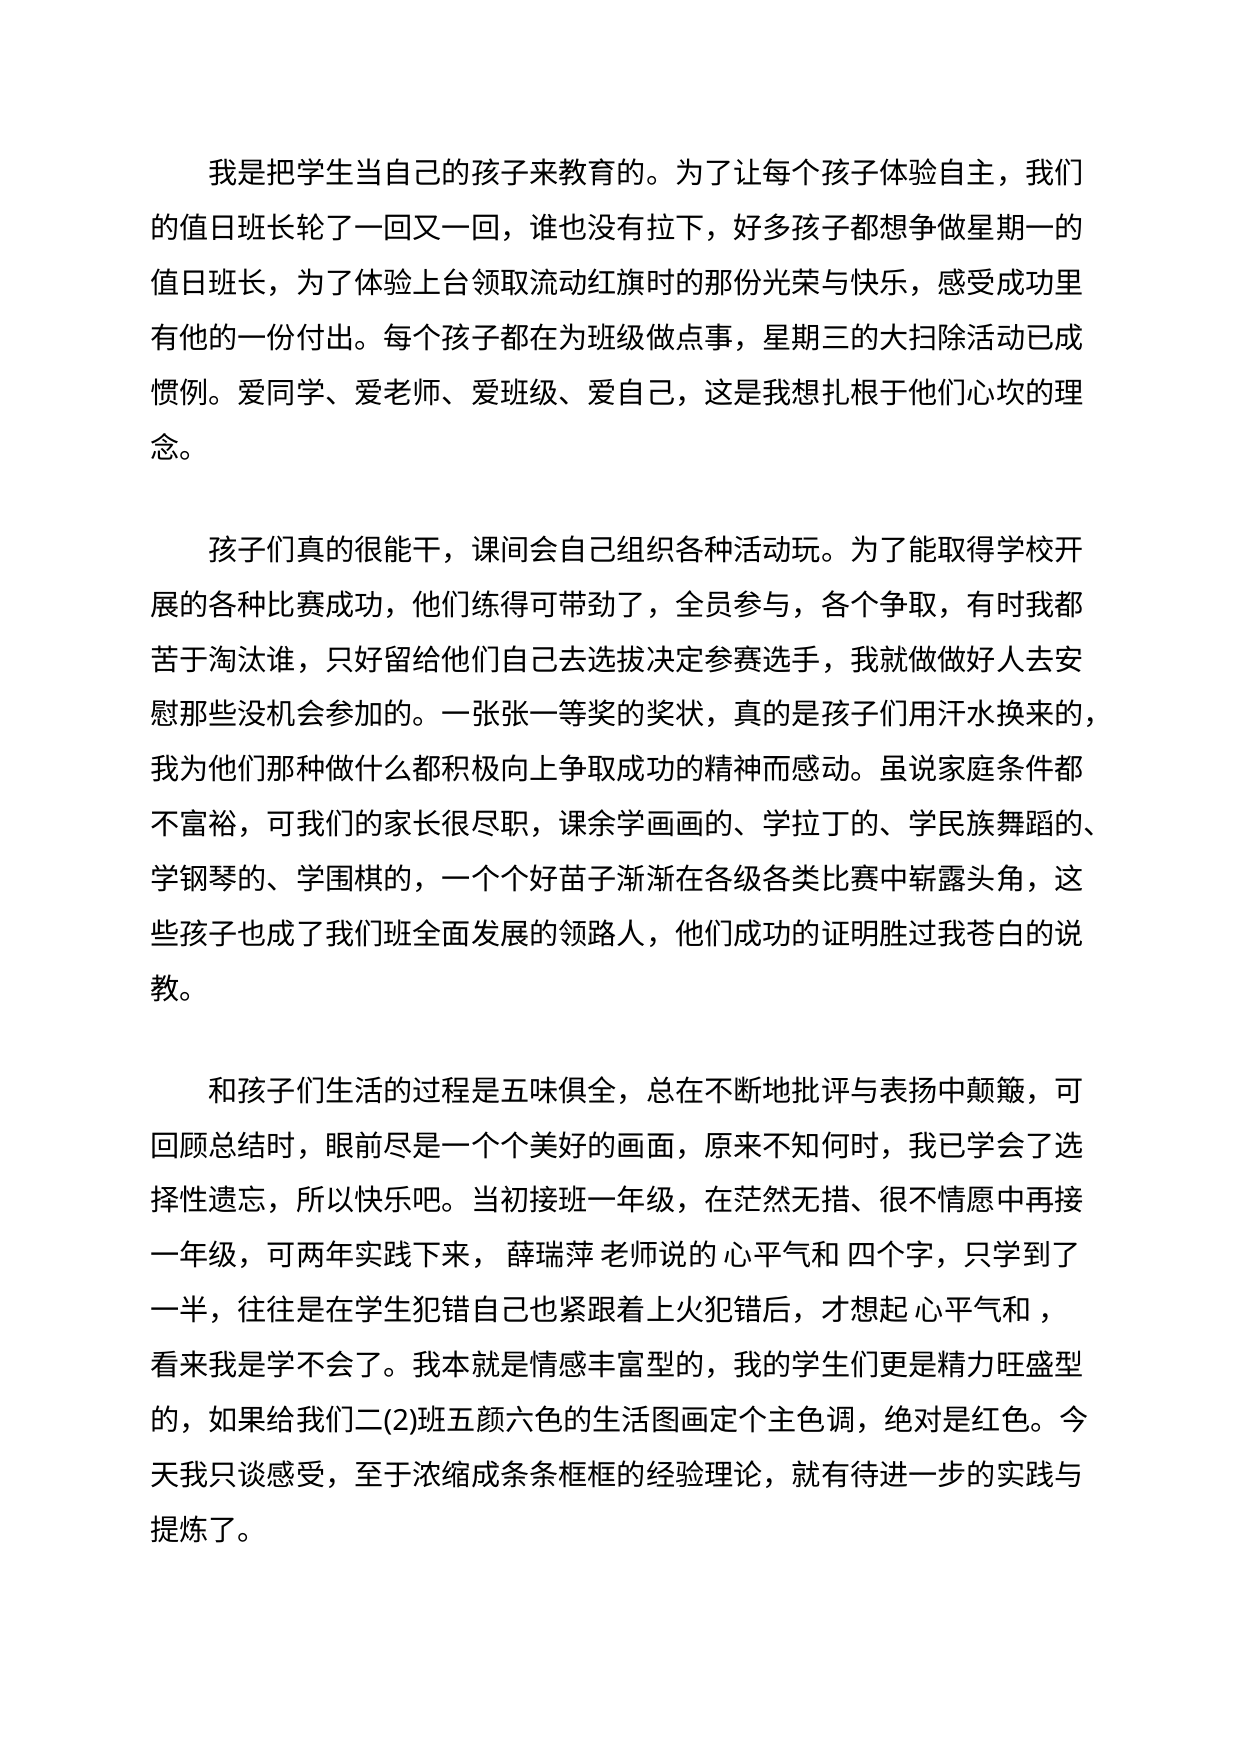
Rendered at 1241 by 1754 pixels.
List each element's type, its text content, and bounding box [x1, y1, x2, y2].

text 和孩子们生活的过程是五味俱全，总在不断地批评与表扬中颠簸，可回顾总结时，眼前尽是一个个美好的画面，原来不知何时，我已学会了选择性遗忘，所以快乐吧。当初接班一年级，在茫然无措、很不情愿中再接一年级，可两年实践下来， 薛瑞萍 老师说的 心平气和 四个字，只学到了一半，往往是在学生犯错自己也紧跟着上火犯错后，才想起 心平气和 ，看来我是学不会了。我本就是情感丰富型的，我的学生们更是精力旺盛型的，如果给我们二(2)班五颜六色的生活图画定个主色调，绝对是红色。今天我只谈感受，至于浓缩成条条框框的经验理论，就有待进一步的实践与提炼了。 [150, 1067, 1090, 1549]
text 我是把学生当自己的孩子来教育的。为了让每个孩子体验自主，我们的值日班长轮了一回又一回，谁也没有拉下，好多孩子都想争做星期一的值日班长，为了体验上台领取流动红旗时的那份光荣与快乐，感受成功里有他的一份付出。每个孩子都在为班级做点事，星期三的大扫除活动已成惯例。爱同学、爱老师、爱班级、爱自己，这是我想扎根于他们心坎的理念。 [150, 150, 1090, 467]
text 孩子们真的很能干，课间会自己组织各种活动玩。为了能取得学校开展的各种比赛成功，他们练得可带劲了，全员参与，各个争取，有时我都苦于淘汰谁，只好留给他们自己去选拔决定参赛选手，我就做做好人去安慰那些没机会参加的。一张张一等奖的奖状，真的是孩子们用汗水换来的，我为他们那种做什么都积极向上争取成功的精神而感动。虽说家庭条件都不富裕，可我们的家长很尽职，课余学画画的、学拉丁的、学民族舞蹈的、学钢琴的、学围棋的，一个个好苗子渐渐在各级各类比赛中崭露头角，这些孩子也成了我们班全面发展的领路人，他们成功的证明胜过我苍白的说教。 [150, 526, 1090, 1008]
